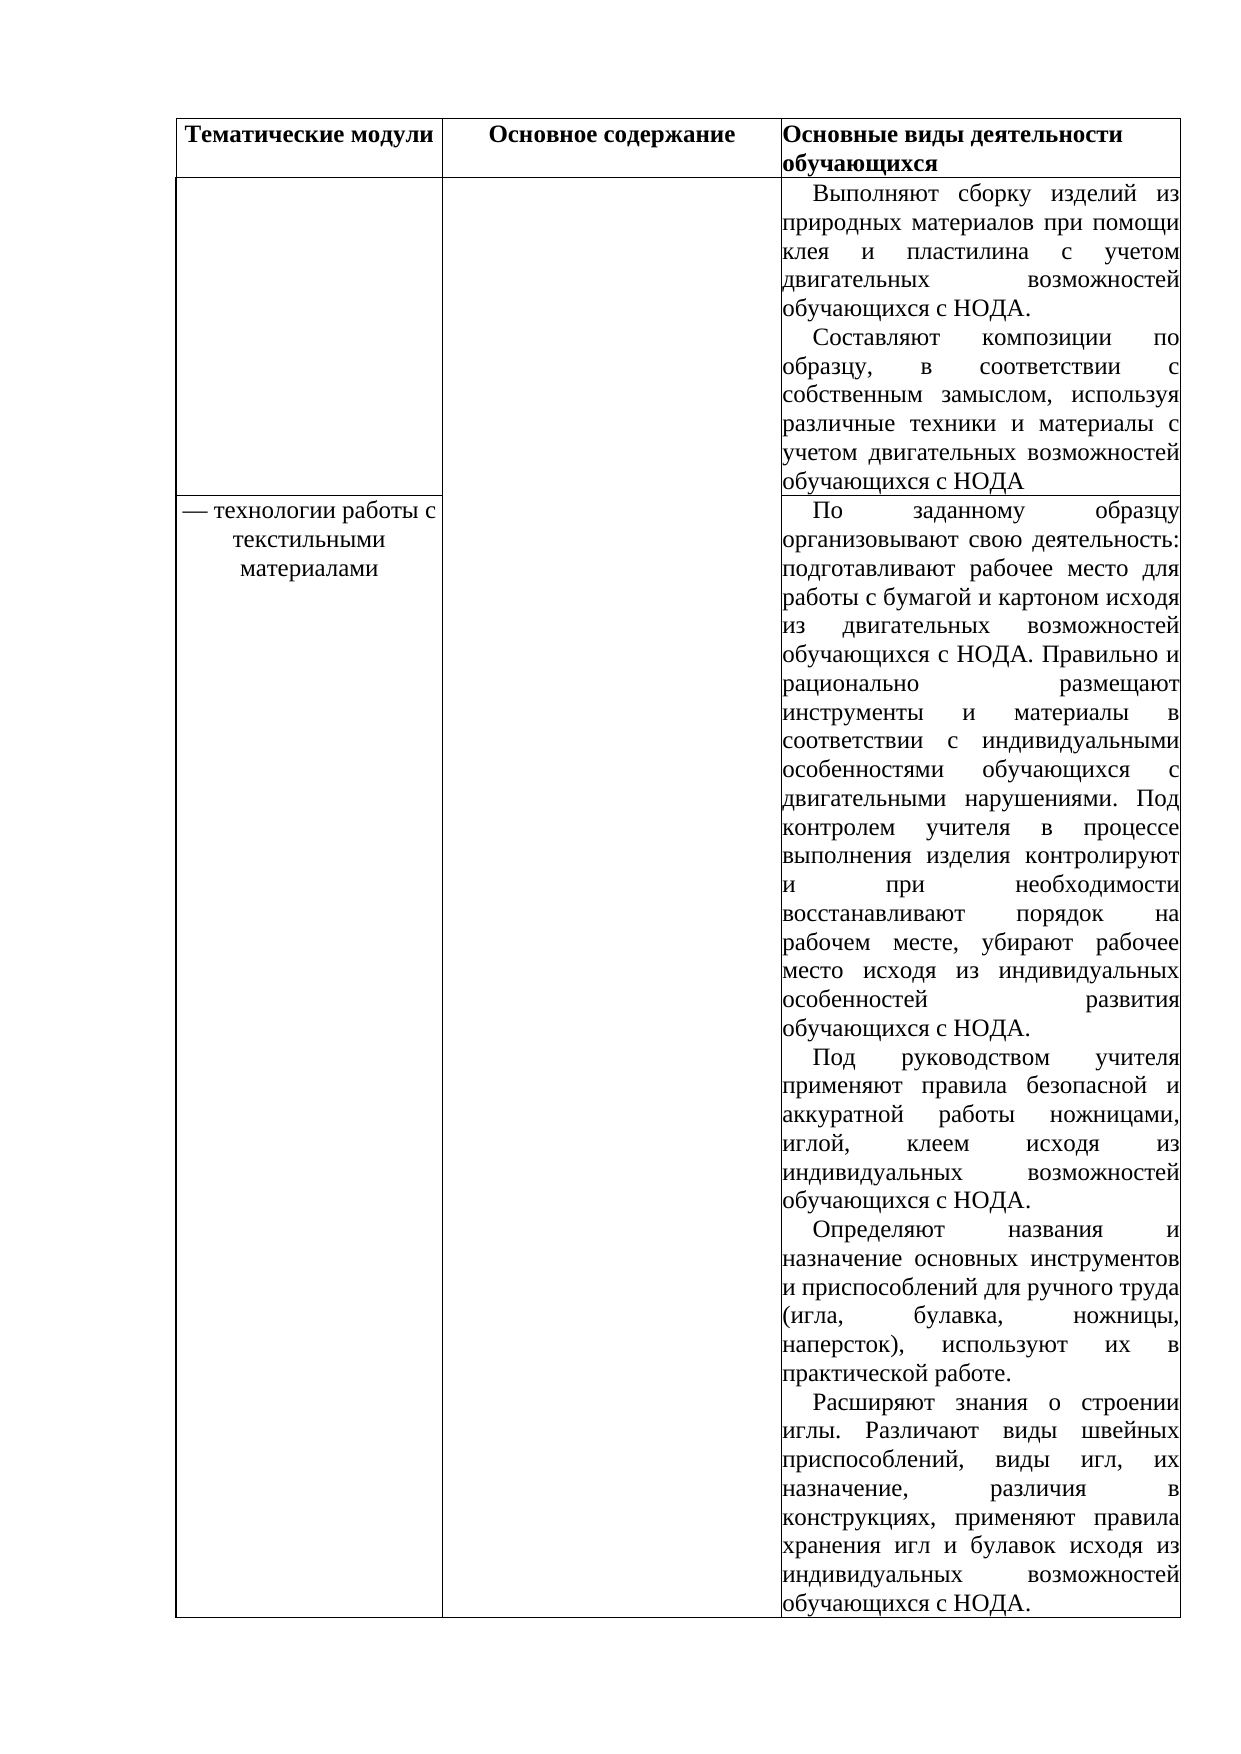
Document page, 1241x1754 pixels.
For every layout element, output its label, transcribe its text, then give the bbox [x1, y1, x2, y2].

table_header Тематические модули [177, 119, 442, 177]
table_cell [782, 178, 1180, 494]
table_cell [782, 496, 1180, 1617]
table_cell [177, 178, 442, 494]
table_header Основные виды деятельности обучающихся [782, 119, 1180, 177]
table_cell [443, 178, 781, 1617]
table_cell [177, 496, 442, 1617]
table_header Основное содержание [443, 119, 781, 177]
